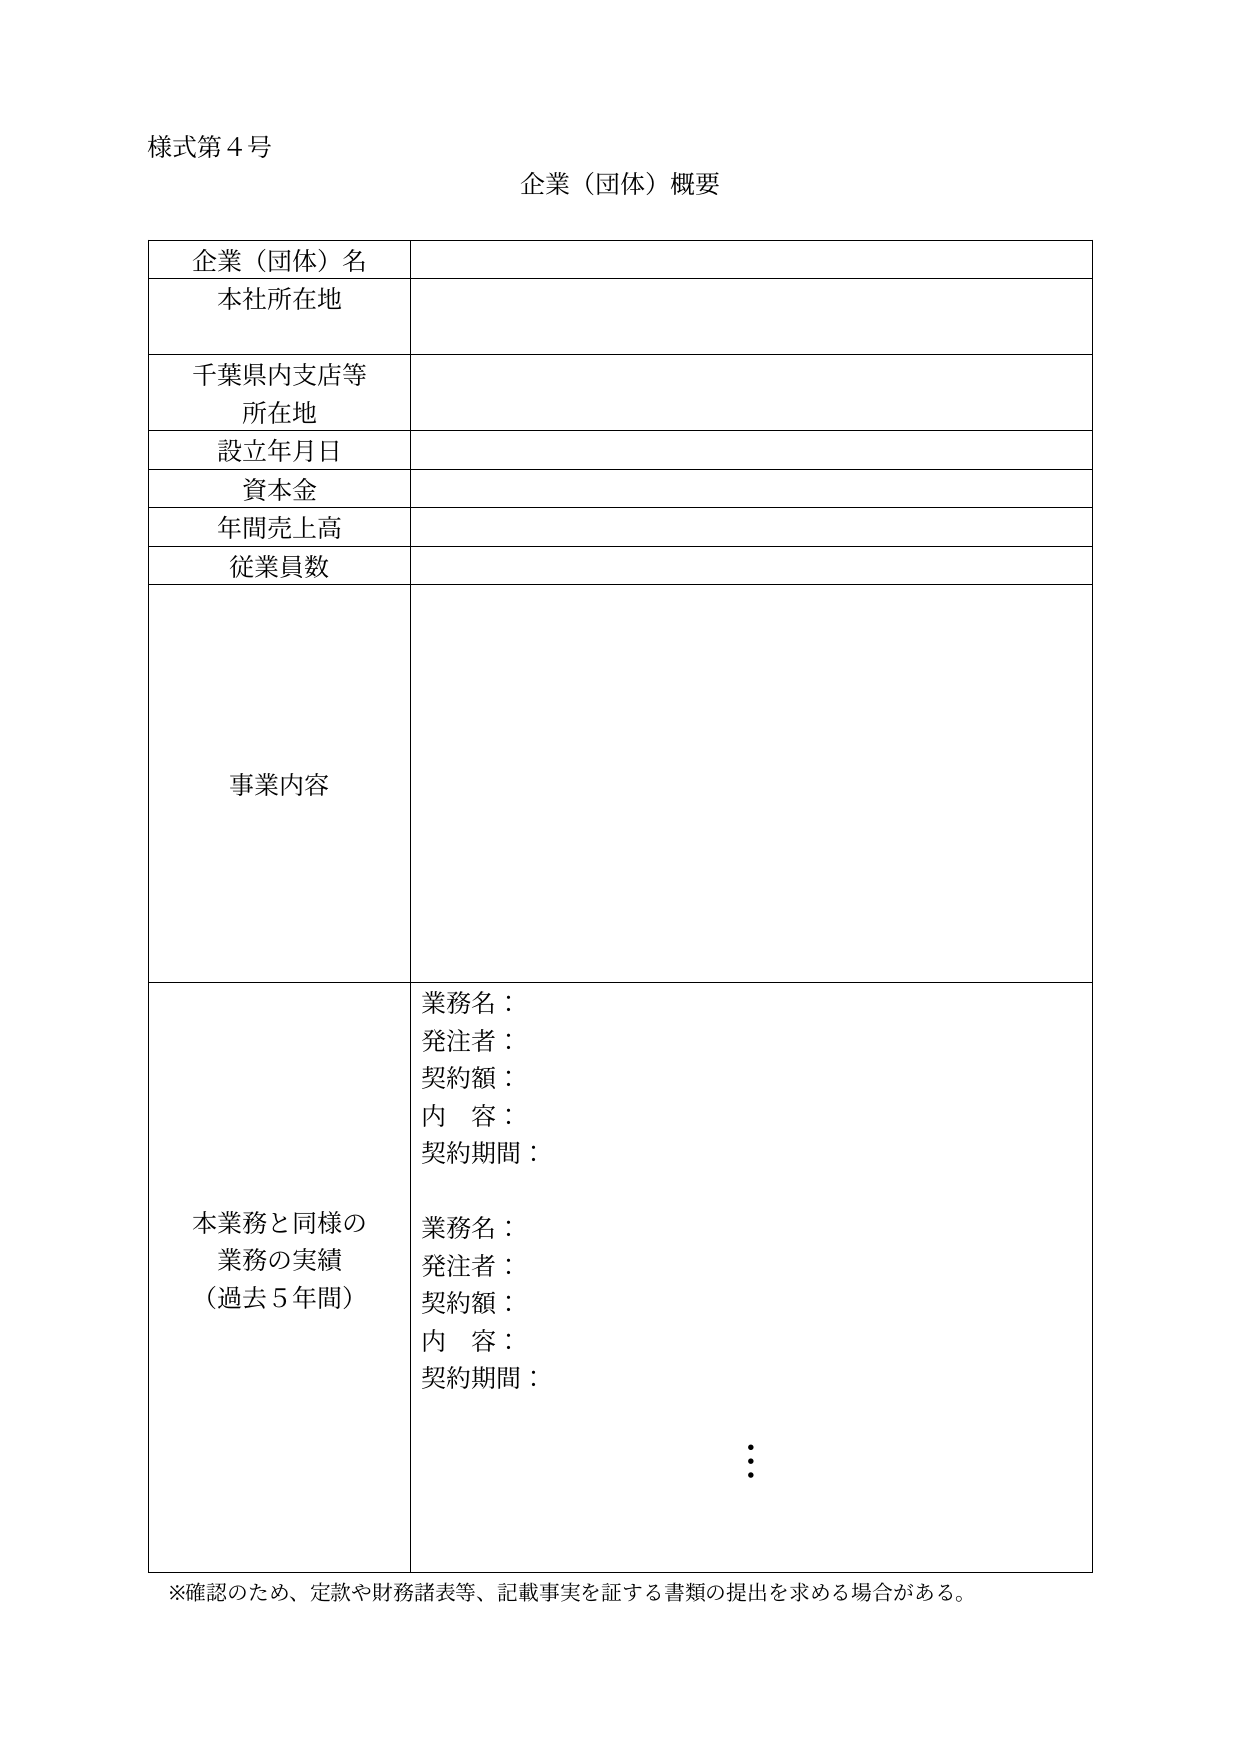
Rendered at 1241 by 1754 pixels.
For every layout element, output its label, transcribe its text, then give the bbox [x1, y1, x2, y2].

table_cell [411, 508, 1092, 546]
table_cell 事業内容 [149, 585, 410, 982]
text 様式第４号 [148, 127, 1092, 164]
table_cell [411, 431, 1092, 469]
table_cell 年間売上高 [149, 508, 410, 546]
table_cell [411, 355, 1092, 430]
table_cell [411, 279, 1092, 354]
table_cell 本社所在地 [149, 279, 410, 354]
table_cell 本業務と同様の 業務の実績 （過去５年間） [149, 983, 410, 1572]
table_cell 資本金 [149, 470, 410, 507]
text 企業（団体）概要 [148, 164, 1092, 202]
table_cell 千葉県内支店等 所在地 [149, 355, 410, 430]
table_cell 従業員数 [149, 547, 410, 584]
table_cell [411, 585, 1092, 982]
table_cell [411, 470, 1092, 507]
table_header 企業（団体）名 [149, 241, 410, 278]
text ※確認のため、定款や財務諸表等、記載事実を証する書類の提出を求める場合がある。 [148, 1573, 1092, 1611]
table_cell [411, 547, 1092, 584]
table_cell 業務名： 発注者： 契約額： 内 容： 契約期間： 業務名： 発注者： 契約額： 内 容： 契約期間： ︙ [411, 983, 1092, 1572]
table_header [411, 241, 1092, 278]
table_cell 設立年月日 [149, 431, 410, 469]
